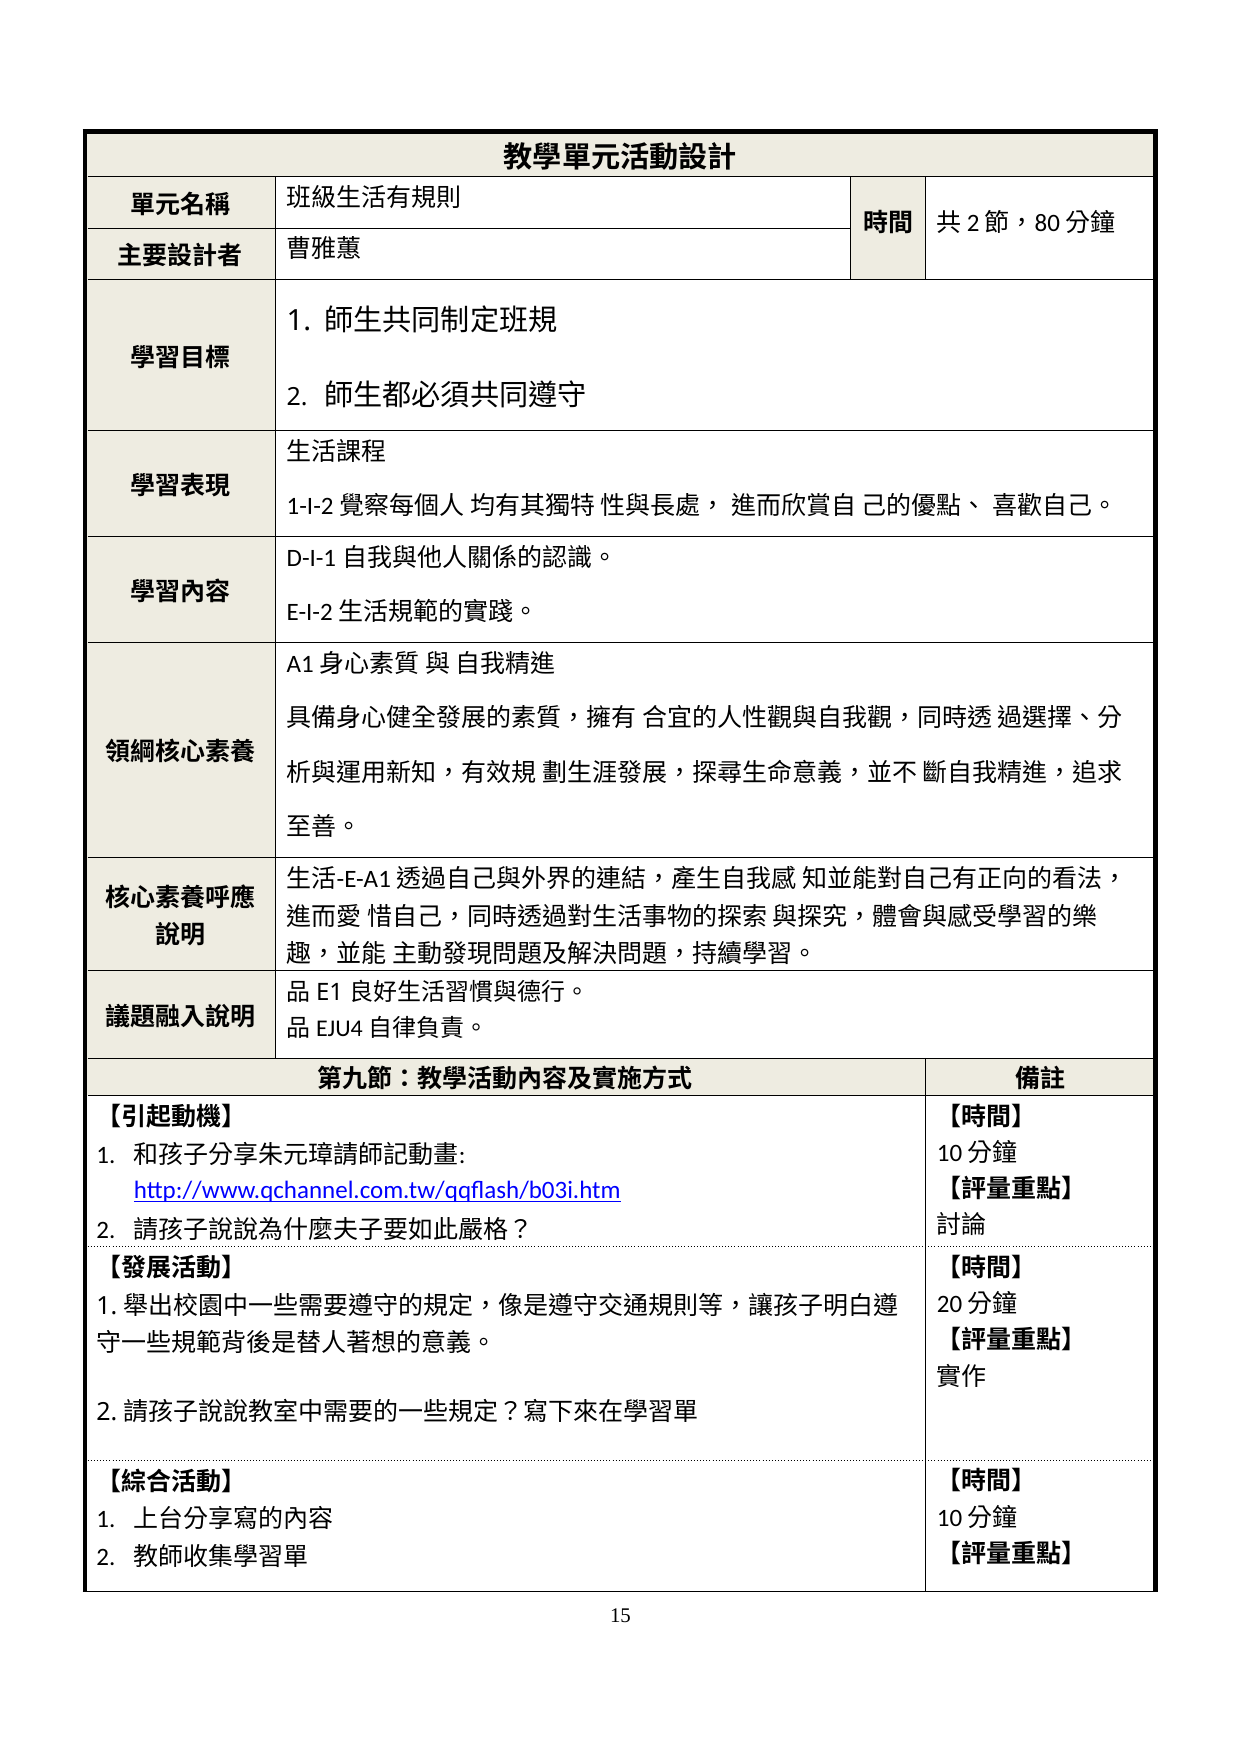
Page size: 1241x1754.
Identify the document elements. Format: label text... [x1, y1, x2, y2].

table_cell A1 身心素質 與 自我精進 具備身心健全發展的素質，擁有 合宜的人性觀與自我觀，同時透 過選擇、分析與運用新知，有效規 劃生涯發展，探尋生命意義，並不 斷自我精進，追求至善。 [276, 643, 1153, 857]
table_cell 生活-E-A1 透過自己與外界的連結，產生自我感 知並能對自己有正向的看法，進而愛 惜自己，同時透過對生活事物的探索 與探究，體會與感受學習的樂趣，並能 主動發現問題及解決問題，持續學習。 [276, 858, 1153, 970]
table_cell 曹雅蕙 [276, 229, 850, 279]
table_cell 班級生活有規則 [276, 177, 850, 228]
table_cell 【時間】 10分鐘 【評量重點】 實作 [926, 1460, 1153, 1591]
table_cell 共2節，80分鐘 [926, 177, 1153, 279]
table_cell 時間 [851, 177, 925, 279]
table_cell 品 E1 良好生活習慣與德行。 品 EJU4 自律負責。 [276, 971, 1153, 1058]
table_cell 備註 [926, 1059, 1153, 1095]
table_cell 【引起動機】 和孩子分享朱元璋請師記動畫: http://www.qchannel.com.tw/qqflash/b03i.htm 請孩子說說為什麼夫子要如此嚴格？ [87, 1096, 925, 1246]
table_cell 主要設計者 [87, 229, 275, 279]
table_cell 【發展活動】 1. 舉出校園中一些需要遵守的規定，像是遵守交通規則等，讓孩子明白遵守一些規範背後是替人著想的意義。 2. 請孩子說說教室中需要的一些規定？寫下來在學習單 [87, 1246, 925, 1460]
table_cell 單元名稱 [87, 177, 275, 228]
table_cell 議題融入說明 [87, 971, 275, 1058]
table_cell 師生共同制定班規 師生都必須共同遵守 [276, 280, 1153, 430]
table_header 教學單元活動設計 [87, 134, 1153, 176]
table_cell 學習表現 [87, 431, 275, 536]
table_cell 【時間】 20分鐘 【評量重點】 實作 [926, 1246, 1153, 1460]
table_cell 學習目標 [87, 280, 275, 430]
table_cell 第九節：教學活動內容及實施方式 [87, 1059, 925, 1095]
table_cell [87, 1460, 925, 1591]
table_cell 【時間】 10分鐘 【評量重點】 討論 [926, 1096, 1153, 1246]
table_cell 核心素養呼應說明 [87, 858, 275, 970]
table_cell 學習內容 [87, 537, 275, 642]
table_cell 生活課程 1-I-2 覺察每個人 均有其獨特 性與長處， 進而欣賞自 己的優點、 喜歡自己。 [276, 431, 1153, 536]
table_cell 領綱核心素養 [87, 643, 275, 857]
table_cell D-I-1 自我與他人關係的認識。 E-I-2 生活規範的實踐。 [276, 537, 1153, 642]
